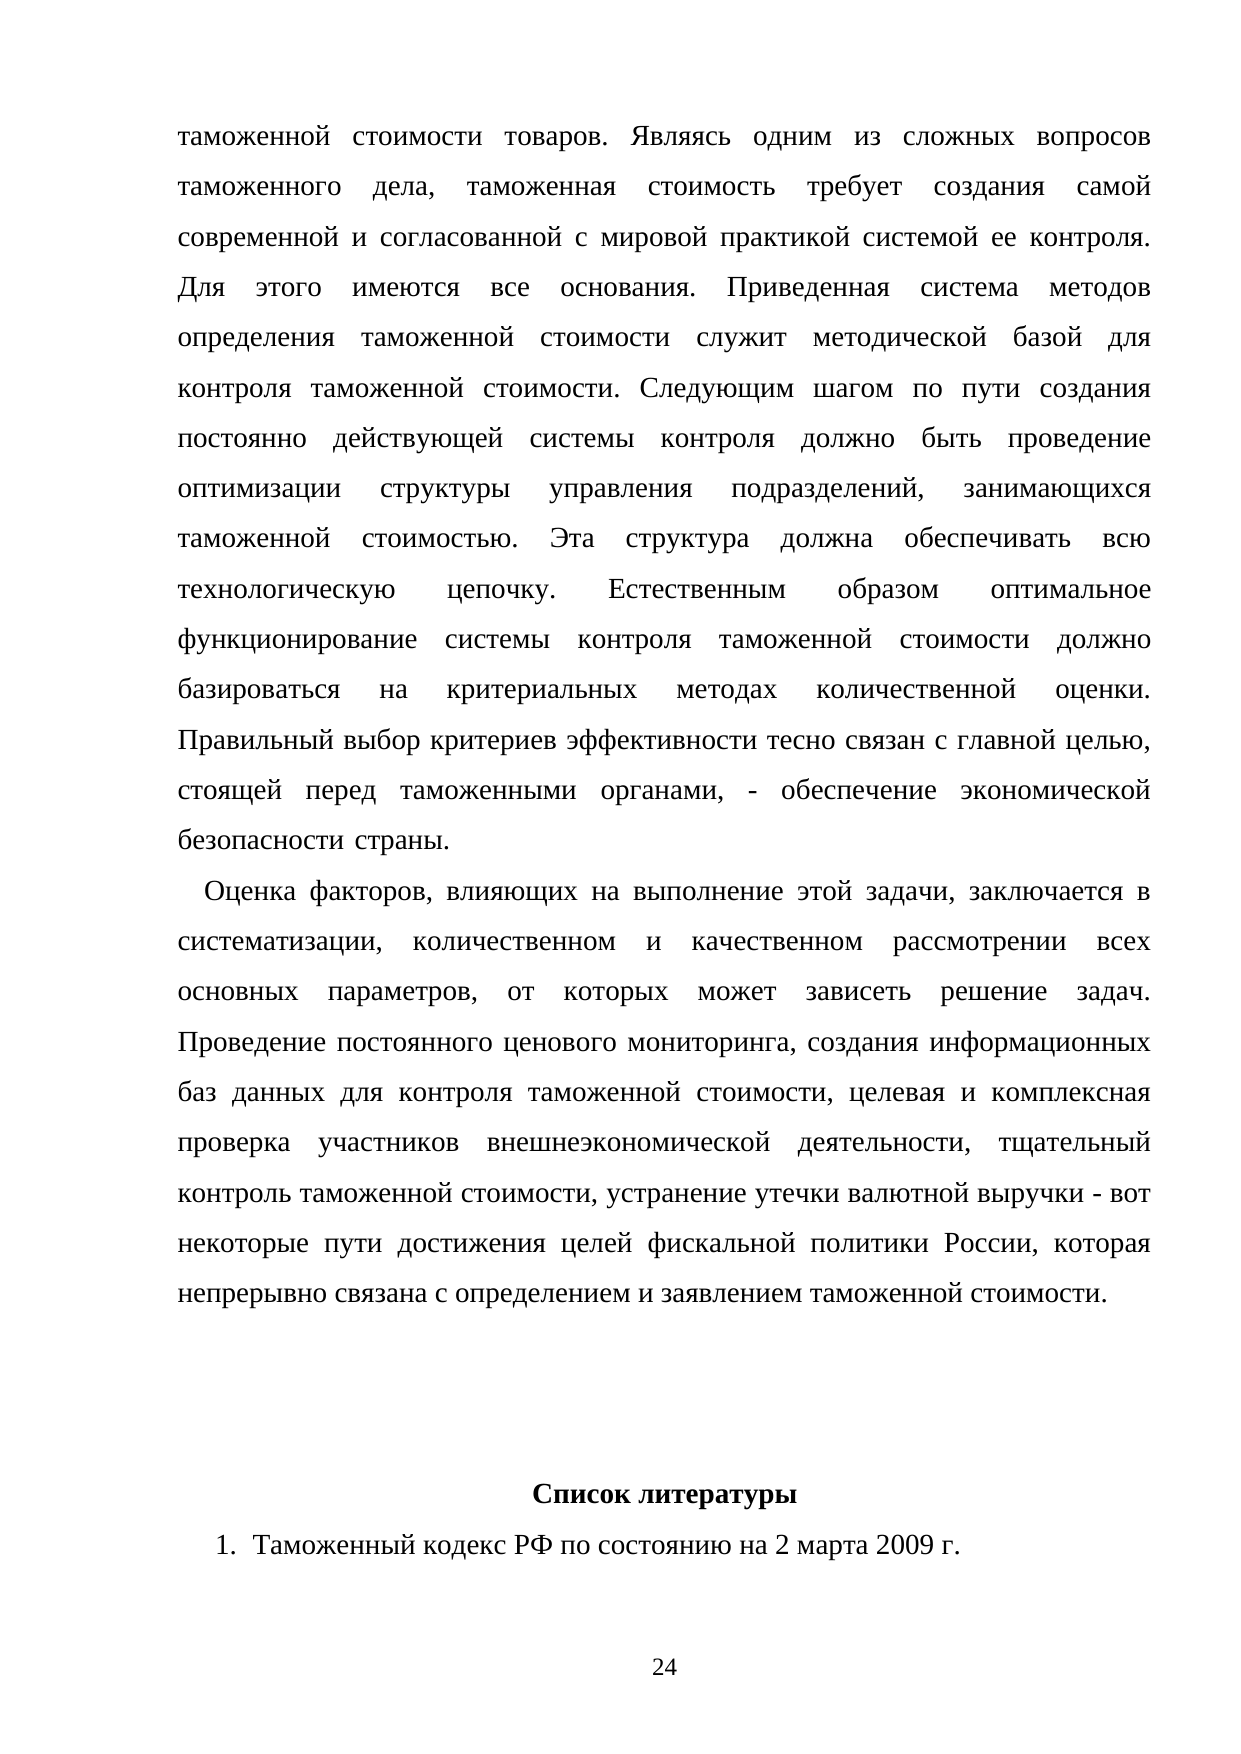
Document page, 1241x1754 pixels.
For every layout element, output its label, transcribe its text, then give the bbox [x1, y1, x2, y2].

text Список литературы [177, 1477, 1152, 1510]
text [177, 118, 1152, 1309]
list Таможенный кодекс РФ по состоянию на 2 марта . [215, 1527, 1152, 1560]
